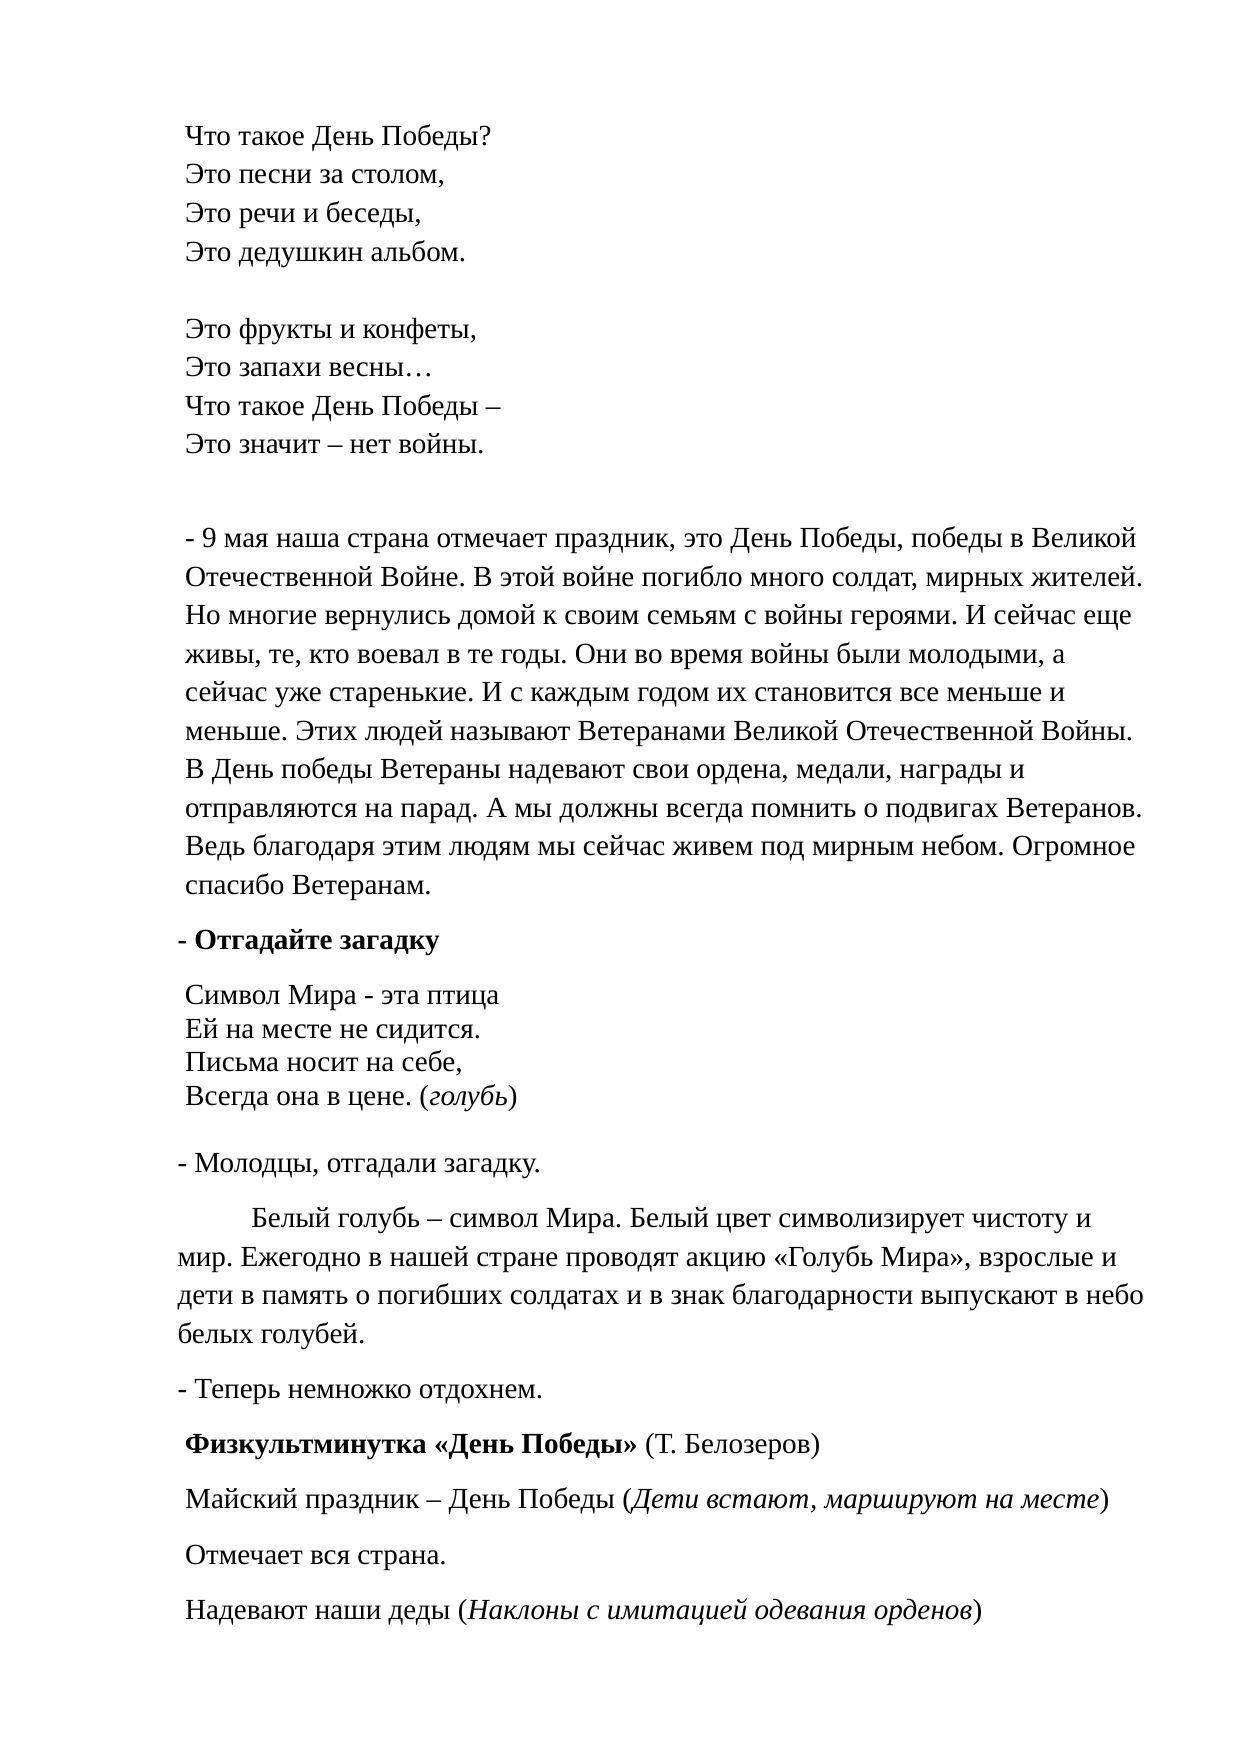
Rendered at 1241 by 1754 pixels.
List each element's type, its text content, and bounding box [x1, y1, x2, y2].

text Всегда она в цене. (голубь) [185, 1078, 1152, 1112]
text Это дедушкин альбом. [185, 234, 1152, 267]
text Это песни за столом, [185, 157, 1152, 190]
text Надевают наши деды (Наклоны с имитацией одевания орденов) [185, 1592, 1152, 1626]
text Это запахи весны… [185, 349, 1152, 383]
text - Отгадайте загадку [177, 922, 1152, 956]
text - 9 мая наша страна отмечает праздник, это День Победы, победы в Великой Отечественной Войне. В этой войне погибло много солдат, мирных жителей. Но многие вернулись домой к своим семьям с войны героями. И сейчас еще живы, те, кто воевал в те годы. Они во время войны были молодыми, а сейчас уже старенькие. И с каждым годом их становится все меньше и меньше. Этих людей называют Ветеранами Великой Отечественной Войны. В День победы Ветераны надевают свои ордена, медали, награды и отправляются на парад. А мы должны всегда помнить о подвигах Ветеранов. Ведь благодаря этим людям мы сейчас живем под мирным небом. Огромное спасибо Ветеранам. [185, 520, 1152, 901]
text Это фрукты и конфеты, [185, 311, 1152, 344]
text Что такое День Победы – [185, 388, 1152, 421]
text Это речи и беседы, [185, 195, 1152, 229]
text Это значит – нет войны. [185, 426, 1152, 460]
text Майский праздник – День Победы (Дети встают, маршируют на месте) [185, 1482, 1152, 1515]
text - Теперь немножко отдохнем. [177, 1371, 1152, 1405]
text Символ Мира - эта птица [177, 977, 1152, 1011]
text Белый голубь – символ Мира. Белый цвет символизирует чистоту и мир. Ежегодно в нашей стране проводят акцию «Голубь Мира», взрослые и дети в память о погибших солдатах и в знак благодарности выпускают в небо белых голубей. [177, 1200, 1152, 1349]
text - Молодцы, отгадали загадку. [177, 1145, 1152, 1179]
text Письма носит на себе, [185, 1044, 1152, 1078]
text Физкультминутка «День Победы» (Т. Белозеров) [177, 1426, 1152, 1460]
text Отмечает вся страна. [185, 1537, 1152, 1570]
text Что такое День Победы? [185, 118, 1152, 152]
text Ей на месте не сидится. [185, 1011, 1152, 1044]
